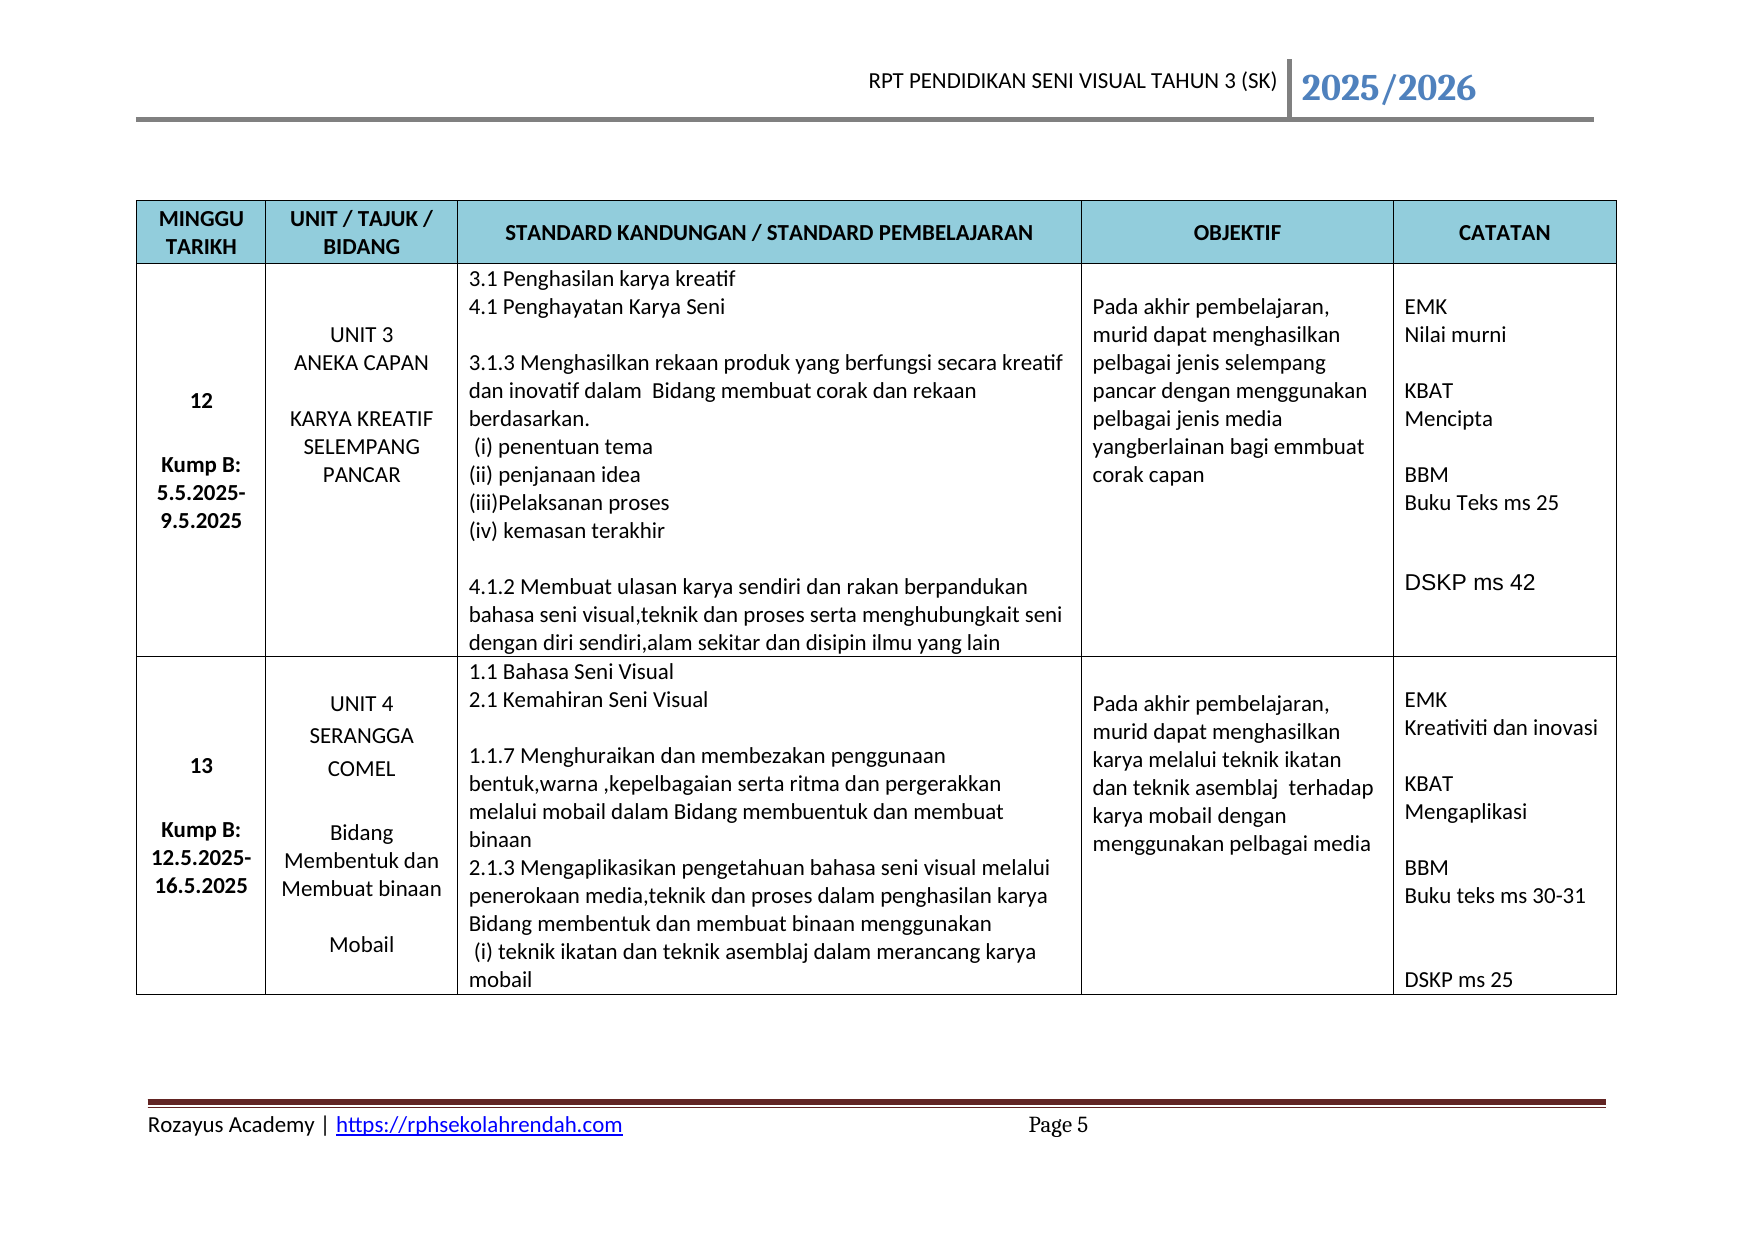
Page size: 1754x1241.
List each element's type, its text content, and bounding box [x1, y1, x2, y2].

table_cell EMK Nilai murni KBAT Mencipta BBM Buku Teks ms 25 DSKP ms 42 [1394, 264, 1616, 656]
table_cell 13 Kump B: 12.5.2025-16.5.2025 [137, 657, 265, 993]
table_header UNIT / TAJUK / BIDANG [266, 201, 457, 263]
table_header STANDARD KANDUNGAN / STANDARD PEMBELAJARAN [458, 201, 1081, 263]
table_cell UNIT 4 SERANGGA COMEL Bidang Membentuk dan Membuat binaan Mobail [266, 657, 457, 993]
table_header CATATAN [1394, 201, 1616, 263]
table_cell 1.1 Bahasa Seni Visual 2.1 Kemahiran Seni Visual 1.1.7 Menghuraikan dan membezakan penggunaan bentuk,warna ,kepelbagaian serta ritma dan pergerakkan melalui mobail dalam Bidang membuentuk dan membuat binaan 2.1.3 Mengaplikasikan pengetahuan bahasa seni visual melalui penerokaan media,teknik dan proses dalam penghasilan karya Bidang membentuk dan membuat binaan menggunakan (i) teknik ikatan dan teknik asemblaj dalam merancang karya mobail [458, 657, 1081, 993]
table_header OBJEKTIF [1082, 201, 1393, 263]
table_cell EMK Kreativiti dan inovasi KBAT Mengaplikasi BBM Buku teks ms 30-31 DSKP ms 25 [1394, 657, 1616, 993]
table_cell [266, 264, 457, 656]
table_cell 12 Kump B: 5.5.2025-9.5.2025 [137, 264, 265, 656]
table_cell Pada akhir pembelajaran, murid dapat menghasilkan karya melalui teknik ikatan dan teknik asemblaj terhadap karya mobail dengan menggunakan pelbagai media [1082, 657, 1393, 993]
table_cell Pada akhir pembelajaran, murid dapat menghasilkan pelbagai jenis selempang pancar dengan menggunakan pelbagai jenis media yangberlainan bagi emmbuat corak capan [1082, 264, 1393, 656]
table_header MINGGU TARIKH [137, 201, 265, 263]
